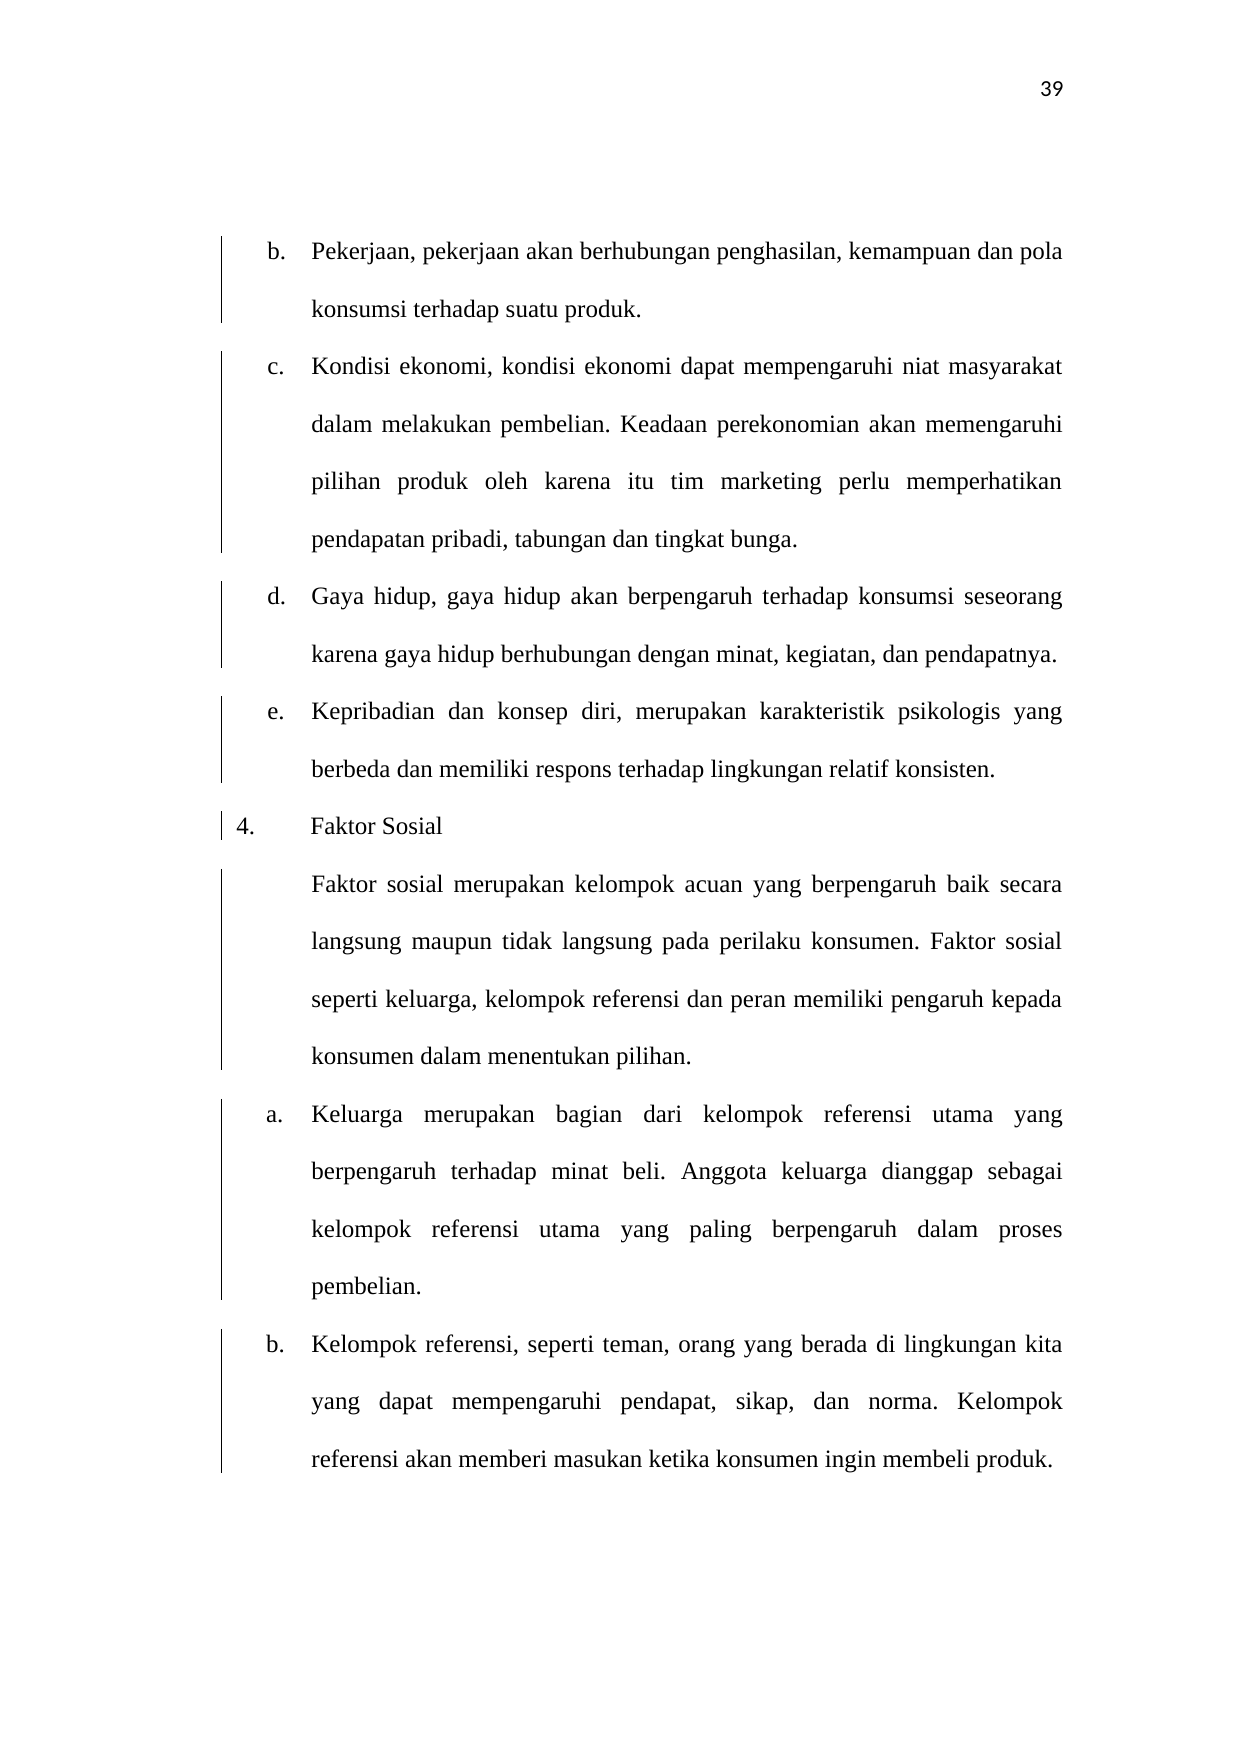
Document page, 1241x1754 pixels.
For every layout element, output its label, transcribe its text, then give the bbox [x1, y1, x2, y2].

list Faktor sosial merupakan kelompok acuan yang berpengaruh baik secara langsung maupun tidak langsung pada perilaku konsumen. Faktor sosial seperti keluarga, kelompok referensi dan peran memiliki pengaruh kepada konsumen dalam menentukan pilihan. [311, 869, 1063, 1070]
list Kepribadian dan konsep diri, merupakan karakteristik psikologis yang berbeda dan memiliki respons terhadap lingkungan relatif konsisten. [267, 696, 1063, 782]
list Pekerjaan, pekerjaan akan berhubungan penghasilan, kemampuan dan pola konsumsi terhadap suatu produk. [267, 236, 1063, 322]
list Gaya hidup, gaya hidup akan berpengaruh terhadap konsumsi seseorang karena gaya hidup berhubungan dengan minat, kegiatan, dan pendapatnya. [267, 581, 1063, 667]
list Kondisi ekonomi, kondisi ekonomi dapat mempengaruhi niat masyarakat dalam melakukan pembelian. Keadaan perekonomian akan memengaruhi pilihan produk oleh karena itu tim marketing perlu memperhatikan pendapatan pribadi, tabungan dan tingkat bunga. [267, 351, 1063, 552]
list Faktor Sosial [236, 811, 1063, 840]
list Kelompok referensi, seperti teman, orang yang berada di lingkungan kita yang dapat mempengaruhi pendapat, sikap, dan norma. Kelompok referensi akan memberi masukan ketika konsumen ingin membeli produk. [266, 1329, 1063, 1472]
list Keluarga merupakan bagian dari kelompok referensi utama yang berpengaruh terhadap minat beli. Anggota keluarga dianggap sebagai kelompok referensi utama yang paling berpengaruh dalam proses pembelian. [266, 1099, 1063, 1300]
